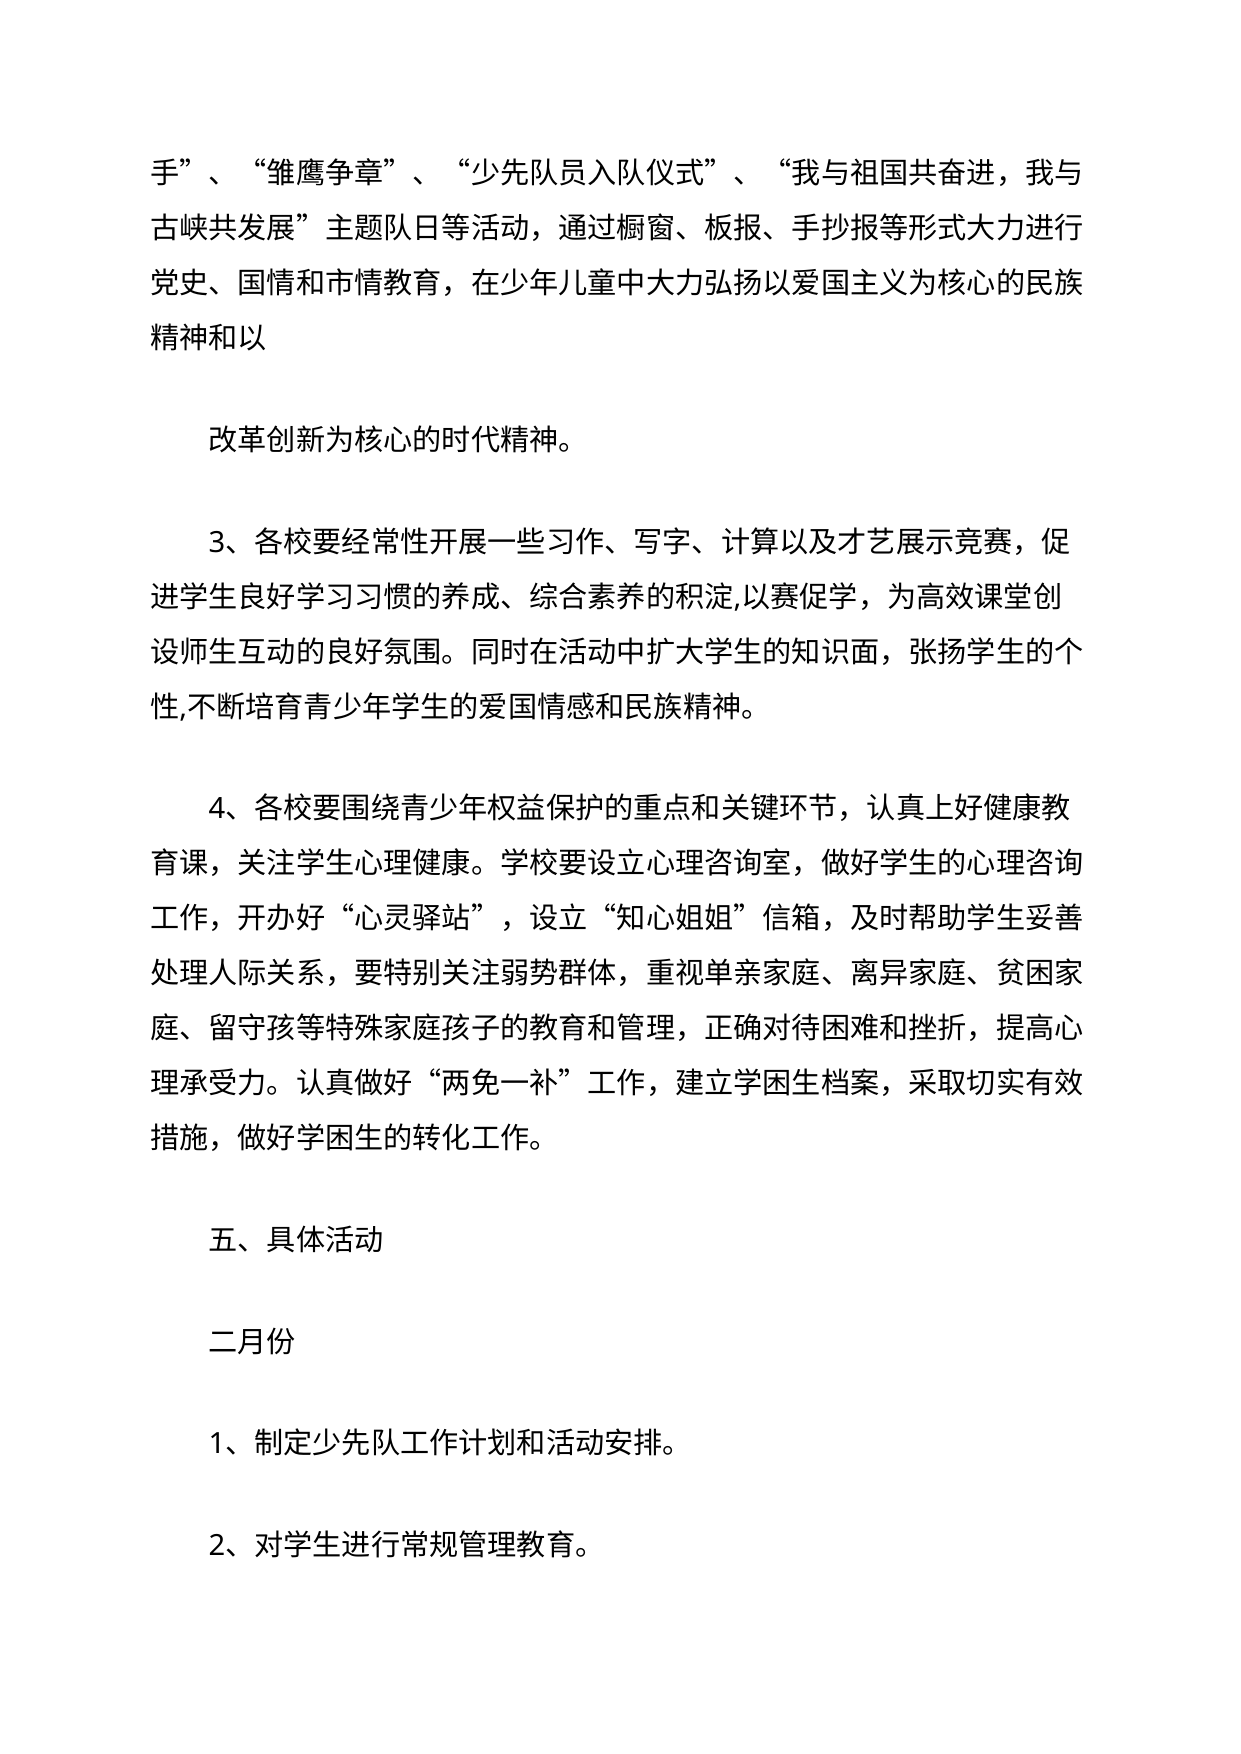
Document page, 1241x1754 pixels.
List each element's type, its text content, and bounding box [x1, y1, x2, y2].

text 改革创新为核心的时代精神。 [150, 416, 1090, 459]
text 4、各校要围绕青少年权益保护的重点和关键环节，认真上好健康教育课，关注学生心理健康。学校要设立心理咨询室，做好学生的心理咨询工作，开办好“心灵驿站”，设立“知心姐姐”信箱，及时帮助学生妥善处理人际关系，要特别关注弱势群体，重视单亲家庭、离异家庭、贫困家庭、留守孩等特殊家庭孩子的教育和管理，正确对待困难和挫折，提高心理承受力。认真做好“两免一补”工作，建立学困生档案，采取切实有效措施，做好学困生的转化工作。 [150, 785, 1090, 1157]
text 二月份 [150, 1318, 1090, 1360]
text 3、各校要经常性开展一些习作、写字、计算以及才艺展示竞赛，促进学生良好学习习惯的养成、综合素养的积淀,以赛促学，为高效课堂创设师生互动的良好氛围。同时在活动中扩大学生的知识面，张扬学生的个性,不断培育青少年学生的爱国情感和民族精神。 [150, 518, 1090, 726]
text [150, 150, 1090, 357]
text 五、具体活动 [150, 1216, 1090, 1259]
text 1、制定少先队工作计划和活动安排。 [150, 1420, 1090, 1462]
text 2、对学生进行常规管理教育。 [150, 1522, 1090, 1564]
